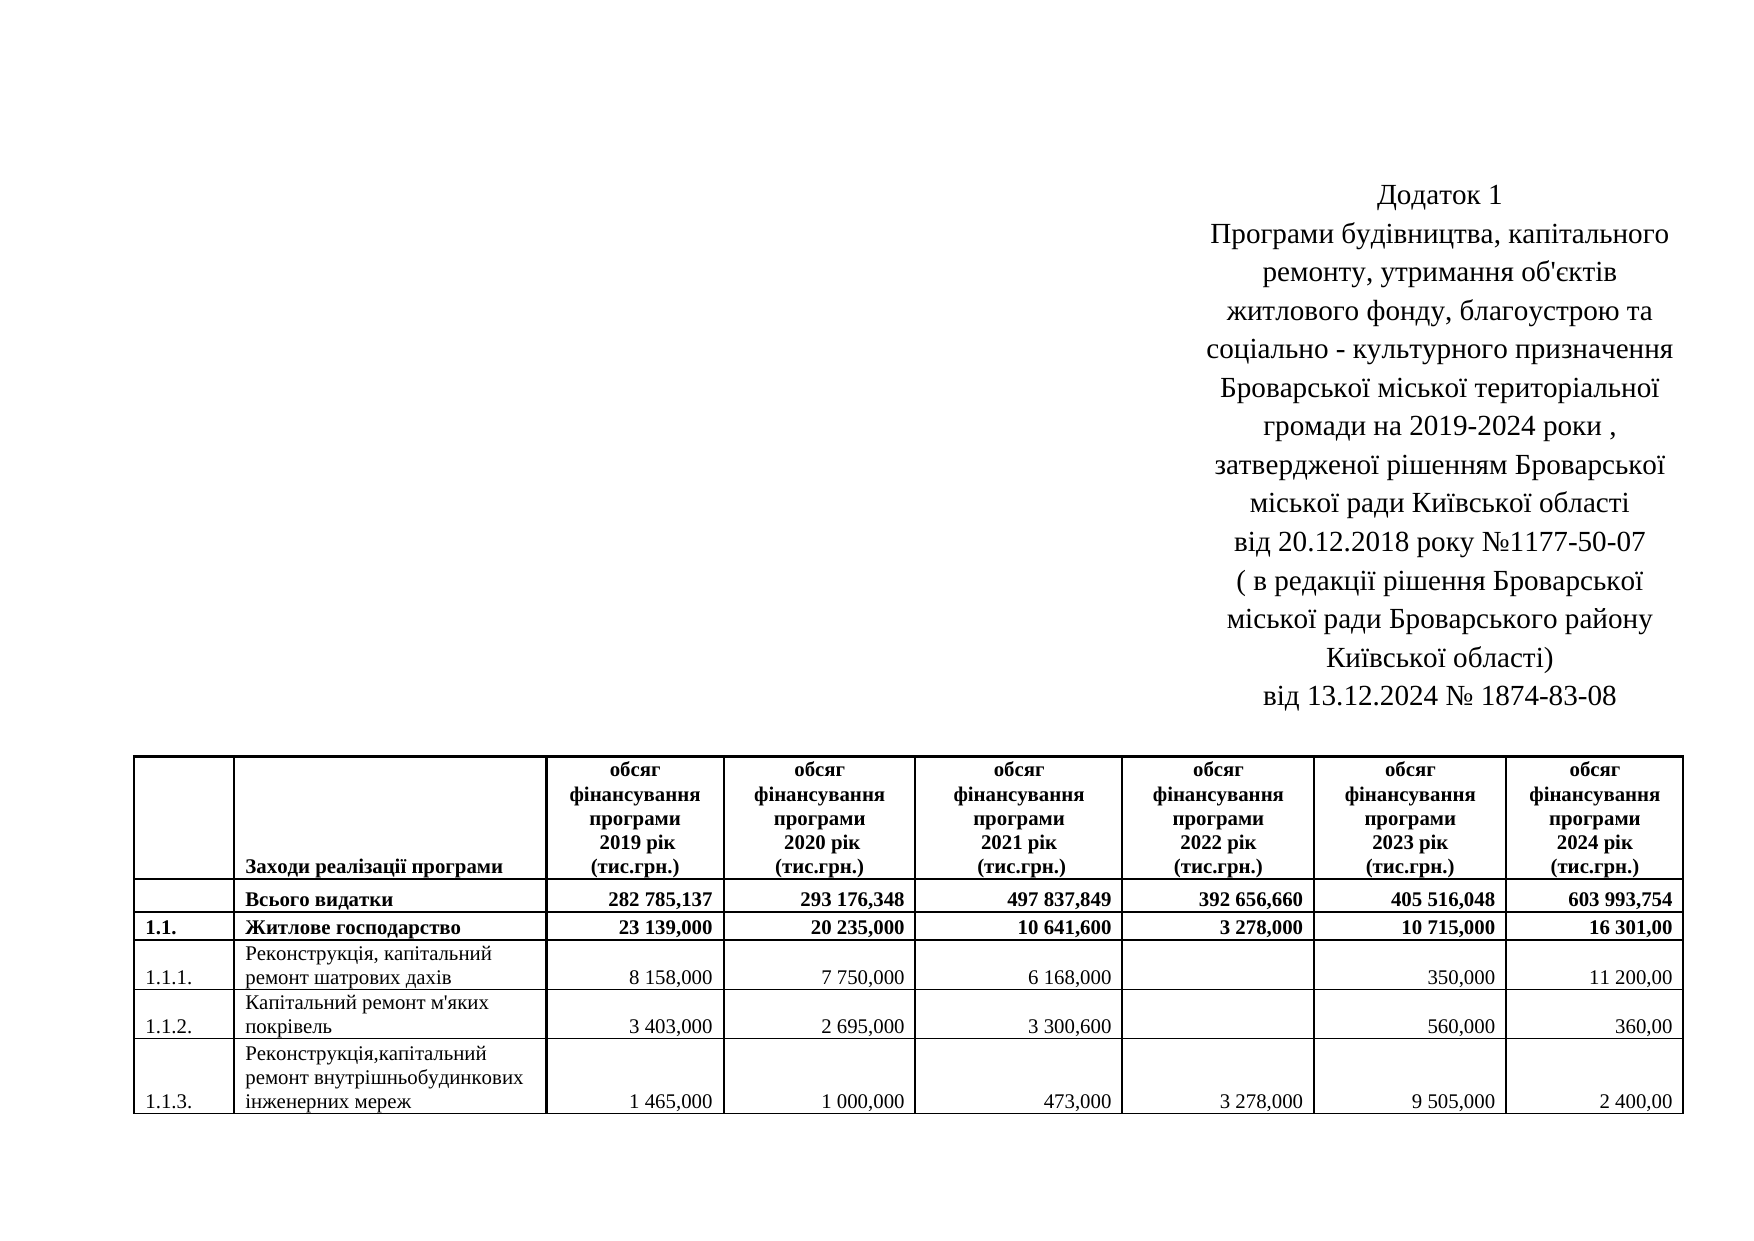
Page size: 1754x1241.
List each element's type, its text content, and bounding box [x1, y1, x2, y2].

table_header обсяг фінансування програми 2023 рік (тис.грн.) [1315, 758, 1505, 878]
table_cell 6 168,000 [916, 941, 1121, 989]
table_cell 3 278,000 [1123, 913, 1313, 939]
table_cell 23 139,000 [548, 913, 723, 939]
text від 13.12.2024 № 1874-83-08 [1196, 678, 1683, 712]
table_cell Капітальний ремонт м'яких покрівель [235, 990, 545, 1038]
table_cell 3 278,000 [1123, 1039, 1313, 1113]
table_cell 282 785,137 [548, 880, 723, 911]
table_cell 2 400,00 [1507, 1039, 1682, 1113]
table_cell 10 641,600 [916, 913, 1121, 939]
table_header обсяг фінансування програми 2019 рік (тис.грн.) [548, 758, 723, 878]
table_cell 473,000 [916, 1039, 1121, 1113]
table_cell 3 403,000 [548, 990, 723, 1038]
table_cell [1123, 941, 1313, 989]
table_cell 1.1.2. [135, 990, 233, 1038]
table_cell 7 750,000 [725, 941, 914, 989]
table_header [135, 758, 233, 878]
table_cell 8 158,000 [548, 941, 723, 989]
table_header обсяг фінансування програми 2021 рік (тис.грн.) [916, 758, 1121, 878]
text від 20.12.2018 року №1177-50-07 [1196, 524, 1683, 558]
table_cell 9 505,000 [1315, 1039, 1505, 1113]
table_cell Всього видатки [235, 880, 545, 911]
table_cell [135, 880, 233, 911]
table_cell 405 516,048 [1315, 880, 1505, 911]
table_cell 603 993,754 [1507, 880, 1682, 911]
table_cell Житлове господарство [235, 913, 545, 939]
table_cell 392 656,660 [1123, 880, 1313, 911]
table_cell 16 301,00 [1507, 913, 1682, 939]
table_cell 10 715,000 [1315, 913, 1505, 939]
table_cell 1 000,000 [725, 1039, 914, 1113]
table_cell [1123, 990, 1313, 1038]
table_cell 20 235,000 [725, 913, 914, 939]
table_cell Реконструкція, капітальний ремонт шатрових дахів [235, 941, 545, 989]
table_cell 2 695,000 [725, 990, 914, 1038]
table_cell 350,000 [1315, 941, 1505, 989]
table_header обсяг фінансування програми 2022 рік (тис.грн.) [1123, 758, 1313, 878]
table_cell Реконструкція,капітальний ремонт внутрішньобудинкових інженерних мереж [235, 1039, 545, 1113]
table_cell 560,000 [1315, 990, 1505, 1038]
table_cell 497 837,849 [916, 880, 1121, 911]
text Програми будівництва, капітального ремонту, утримання об'єктів житлового фонду, благоустрою та соціально - культурного призначення Броварської міської територіальної громади на 2019-2024 роки , затвердженої рішенням Броварської міської ради Київської області [1196, 216, 1683, 519]
table_cell 360,00 [1507, 990, 1682, 1038]
table_cell 1.1.3. [135, 1039, 233, 1113]
text Додаток 1 [1196, 177, 1683, 211]
table_cell 3 300,600 [916, 990, 1121, 1038]
table_cell 11 200,00 [1507, 941, 1682, 989]
table_cell 1 465,000 [548, 1039, 723, 1113]
table_cell 1.1.1. [135, 941, 233, 989]
table_cell 1.1. [135, 913, 233, 939]
table_header обсяг фінансування програми 2020 рік (тис.грн.) [725, 758, 914, 878]
table_cell 293 176,348 [725, 880, 914, 911]
text ( в редакції рішення Броварської міської ради Броварського району Київської області) [1196, 563, 1683, 673]
table_header обсяг фінансування програми 2024 рік (тис.грн.) [1507, 758, 1682, 878]
table_header Заходи реалізації програми [235, 758, 545, 878]
